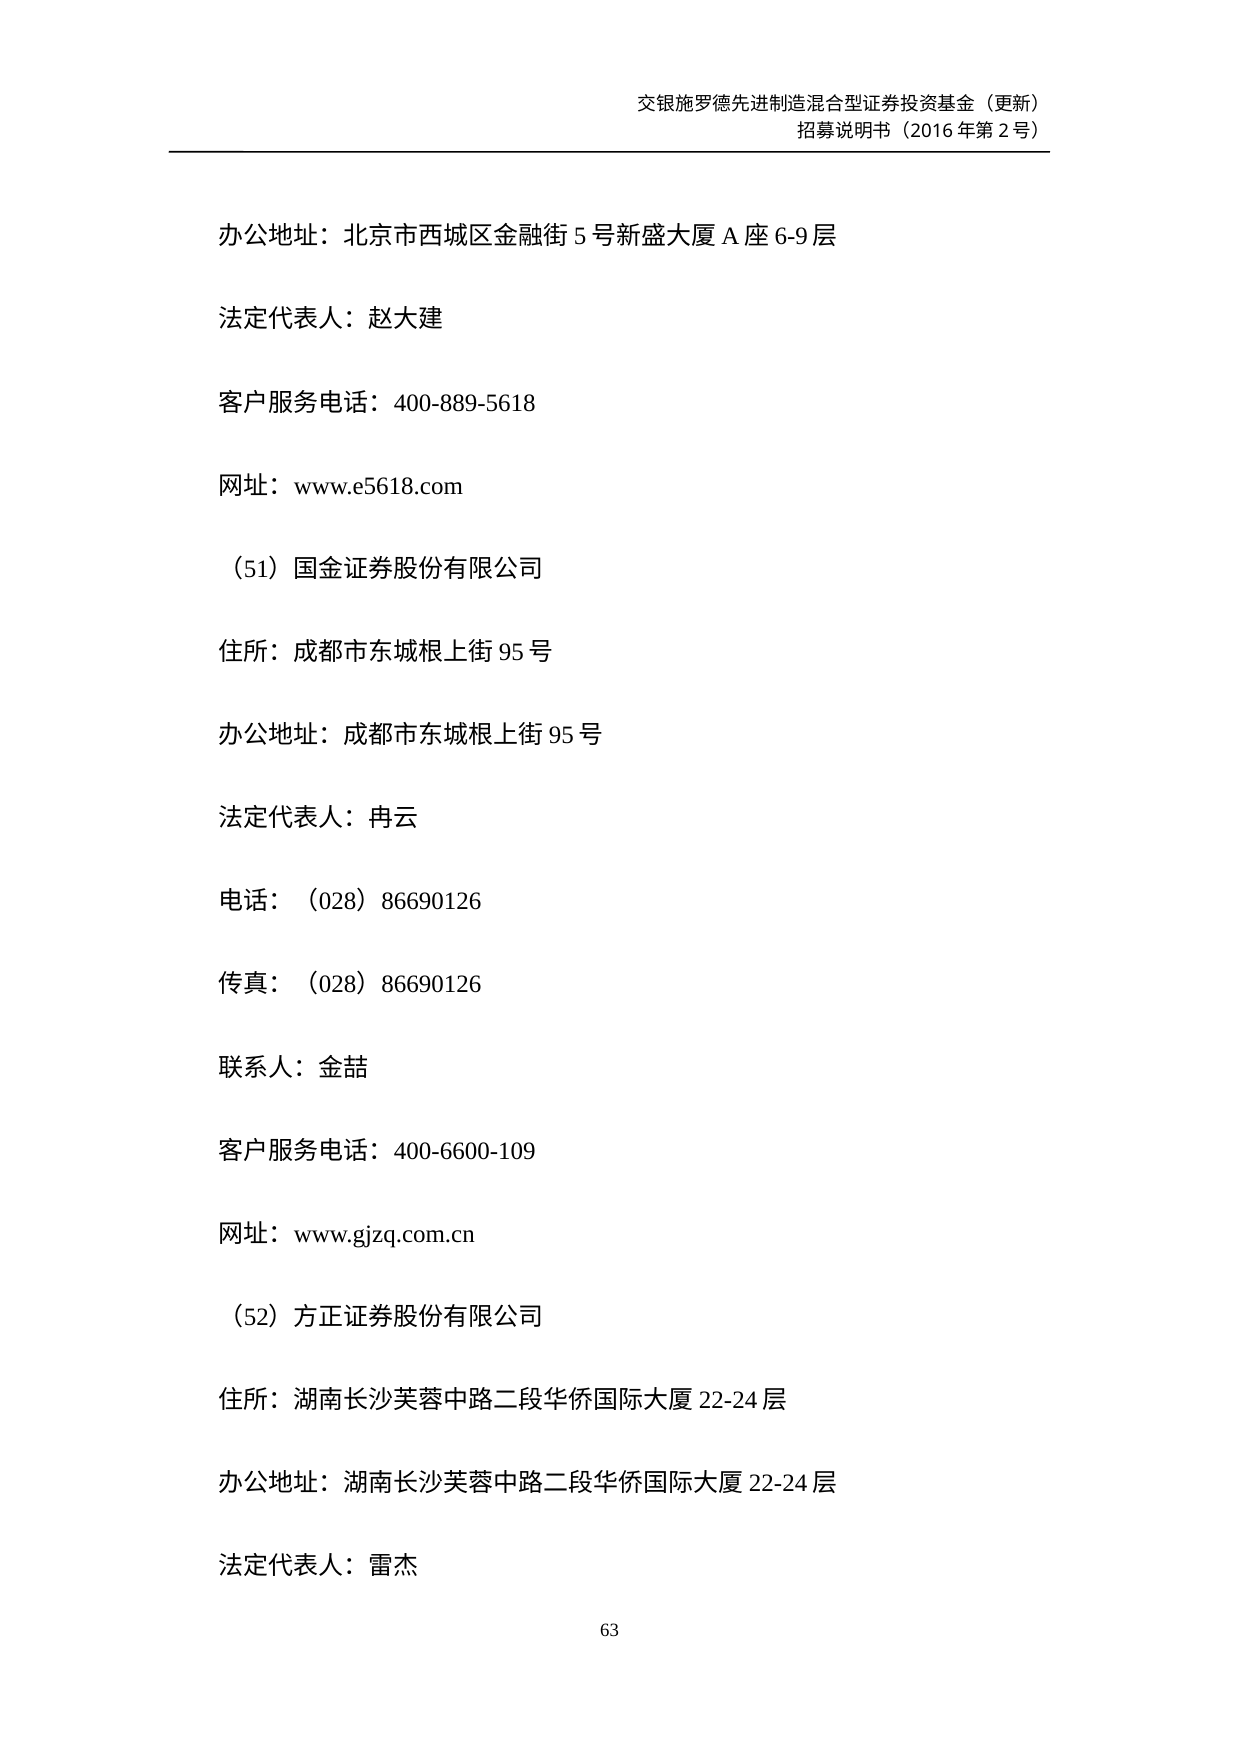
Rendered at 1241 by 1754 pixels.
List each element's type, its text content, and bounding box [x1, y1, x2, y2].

text 住所：成都市东城根上街95号 [169, 617, 1050, 682]
text 住所：湖南长沙芙蓉中路二段华侨国际大厦22-24层 [169, 1365, 1050, 1430]
text 法定代表人：雷杰 [169, 1531, 1050, 1596]
text 电话：（028）86690126 [169, 866, 1050, 931]
text 办公地址：北京市西城区金融街5号新盛大厦A座6-9层 [169, 201, 1050, 266]
text 客户服务电话：400-889-5618 [169, 368, 1050, 433]
text 联系人：金喆 [169, 1033, 1050, 1098]
text 法定代表人：冉云 [169, 783, 1050, 848]
text 网址：www.gjzq.com.cn [169, 1199, 1050, 1264]
text （52）方正证券股份有限公司 [169, 1282, 1050, 1347]
text 法定代表人：赵大建 [169, 284, 1050, 349]
text 办公地址：湖南长沙芙蓉中路二段华侨国际大厦22-24层 [169, 1448, 1050, 1513]
text 办公地址：成都市东城根上街95号 [169, 700, 1050, 765]
text （51）国金证券股份有限公司 [169, 534, 1050, 599]
text 客户服务电话：400-6600-109 [169, 1116, 1050, 1181]
text 网址：www.e5618.com [169, 451, 1050, 516]
text 传真：（028）86690126 [169, 949, 1050, 1014]
